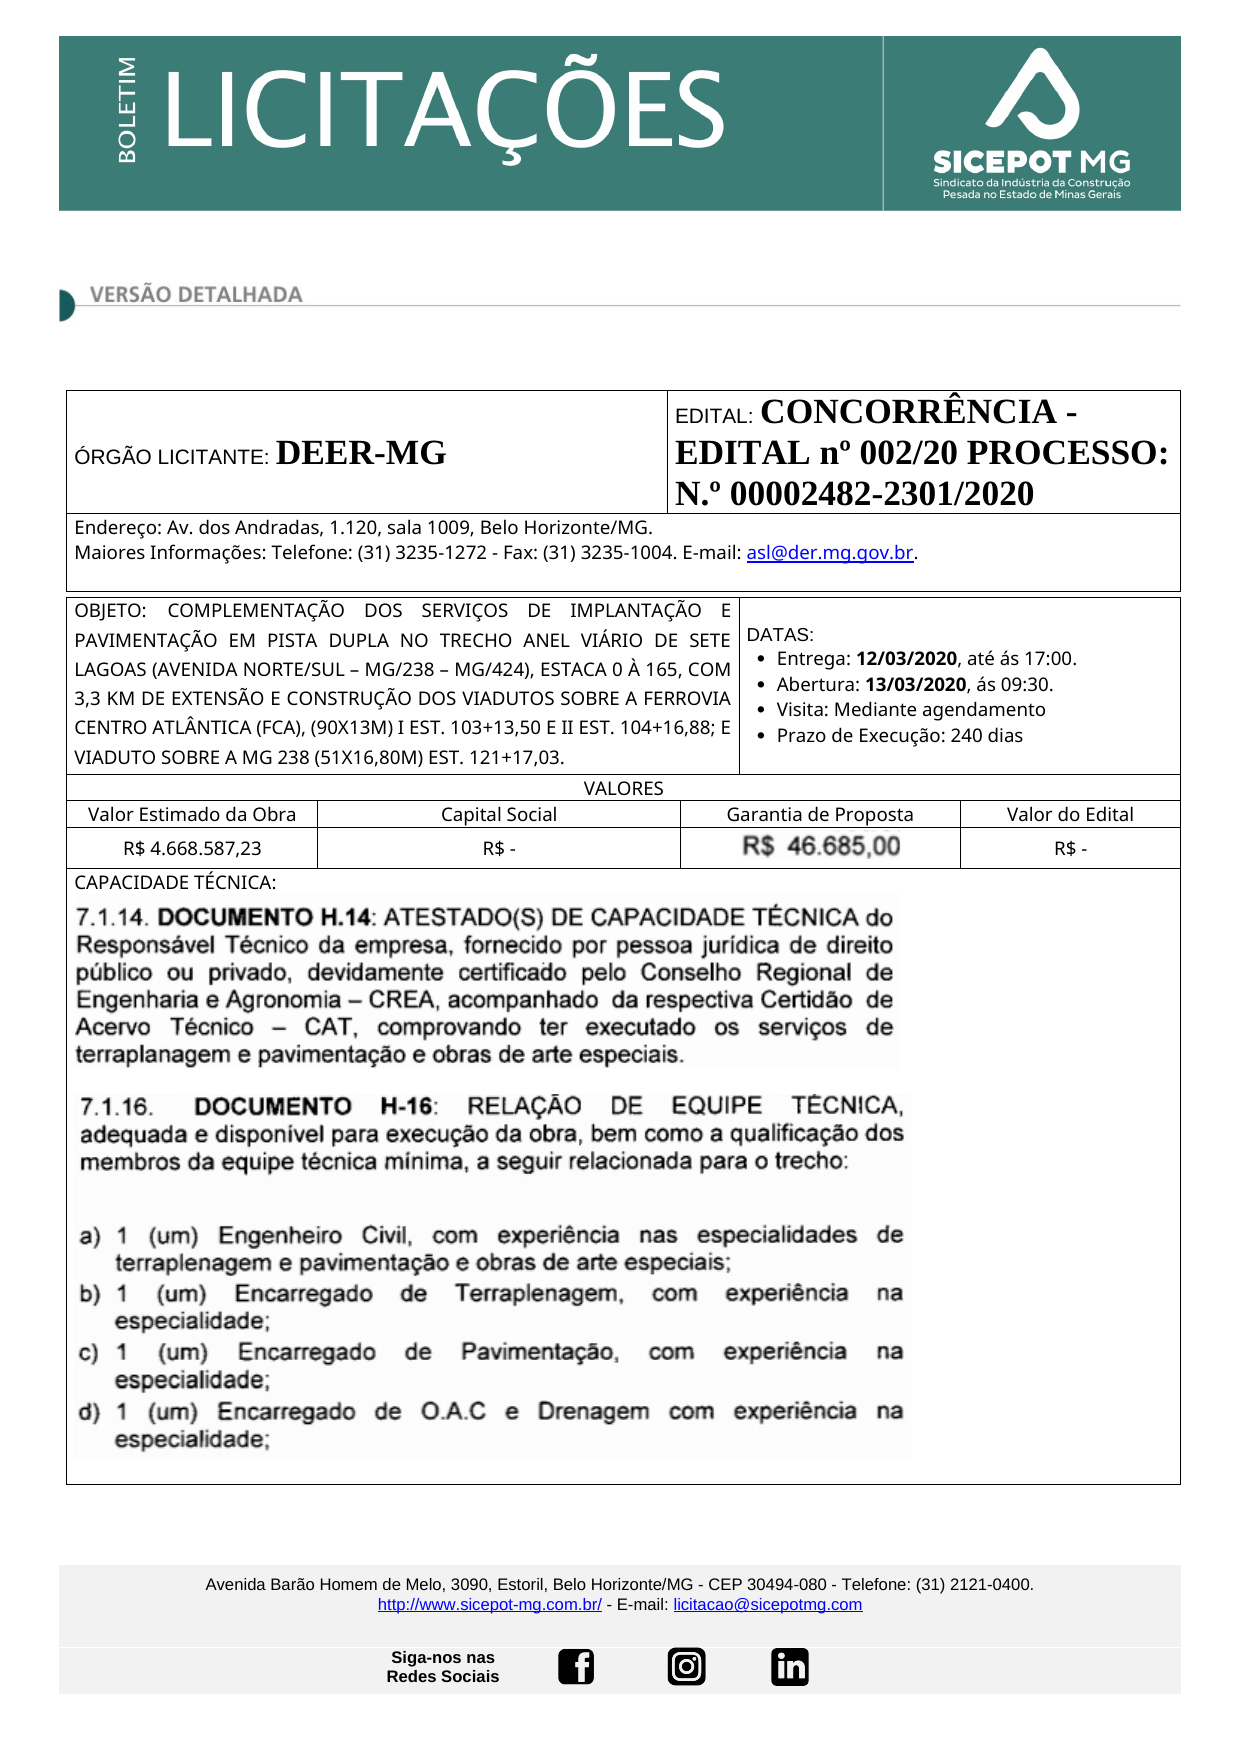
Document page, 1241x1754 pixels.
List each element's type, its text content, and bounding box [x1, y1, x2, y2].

table_header EDITAL: CONCORRÊNCIA - EDITAL nº 002/20 PROCESSO: N.º 00002482-2301/2020 [668, 391, 1180, 513]
table_cell [681, 828, 960, 868]
table_cell Valor do Edital [961, 801, 1180, 827]
picture [667, 1647, 706, 1686]
table_header OBJETO: COMPLEMENTAÇÃO DOS SERVIÇOS DE IMPLANTAÇÃO E PAVIMENTAÇÃO EM PISTA DUPLA NO TRECHO ANEL VIÁRIO DE SETE LAGOAS (AVENIDA NORTE/SUL – MG/238 – MG/424), ESTACA 0 À 165, COM 3,3 KM DE EXTENSÃO E CONSTRUÇÃO DOS VIADUTOS SOBRE A FERROVIA CENTRO ATLÂNTICA (FCA), (90X13M) I EST. 103+13,50 E II EST. 104+16,88; E VIADUTO SOBRE A MG 238 (51X16,80M) EST. 121+17,03. [67, 598, 739, 774]
table_cell VALORES [67, 775, 1180, 800]
picture [59, 36, 1181, 211]
table_cell Endereço: Av. dos Andradas, 1.120, sala 1009, Belo Horizonte/MG. Maiores Informações: Telefone: (31) 3235-1272 - Fax: (31) 3235-1004. E-mail: asl@der.mg.gov.br. [67, 514, 1180, 591]
table_header ÓRGÃO LICITANTE: DEER-MG [67, 391, 667, 513]
picture [74, 894, 900, 1069]
picture [59, 282, 1181, 322]
table_cell Capital Social [318, 801, 680, 827]
table_cell R$ - [318, 828, 680, 868]
table_cell R$ - [961, 828, 1180, 868]
table_cell CAPACIDADE TÉCNICA: [67, 869, 1180, 1484]
table_header DATAS: Entrega: 12/03/2020, até ás 17:00. Abertura: 13/03/2020, ás 09:30. Visita: Mediante agendamento Prazo de Execução: 240 dias [740, 598, 1180, 774]
table_cell Valor Estimado da Obra [67, 801, 317, 827]
table_cell R$ 4.668.587,23 [67, 828, 317, 868]
table_cell Garantia de Proposta [681, 801, 960, 827]
picture [740, 830, 901, 859]
picture [771, 1648, 809, 1686]
picture [74, 1094, 913, 1459]
picture [557, 1648, 594, 1685]
